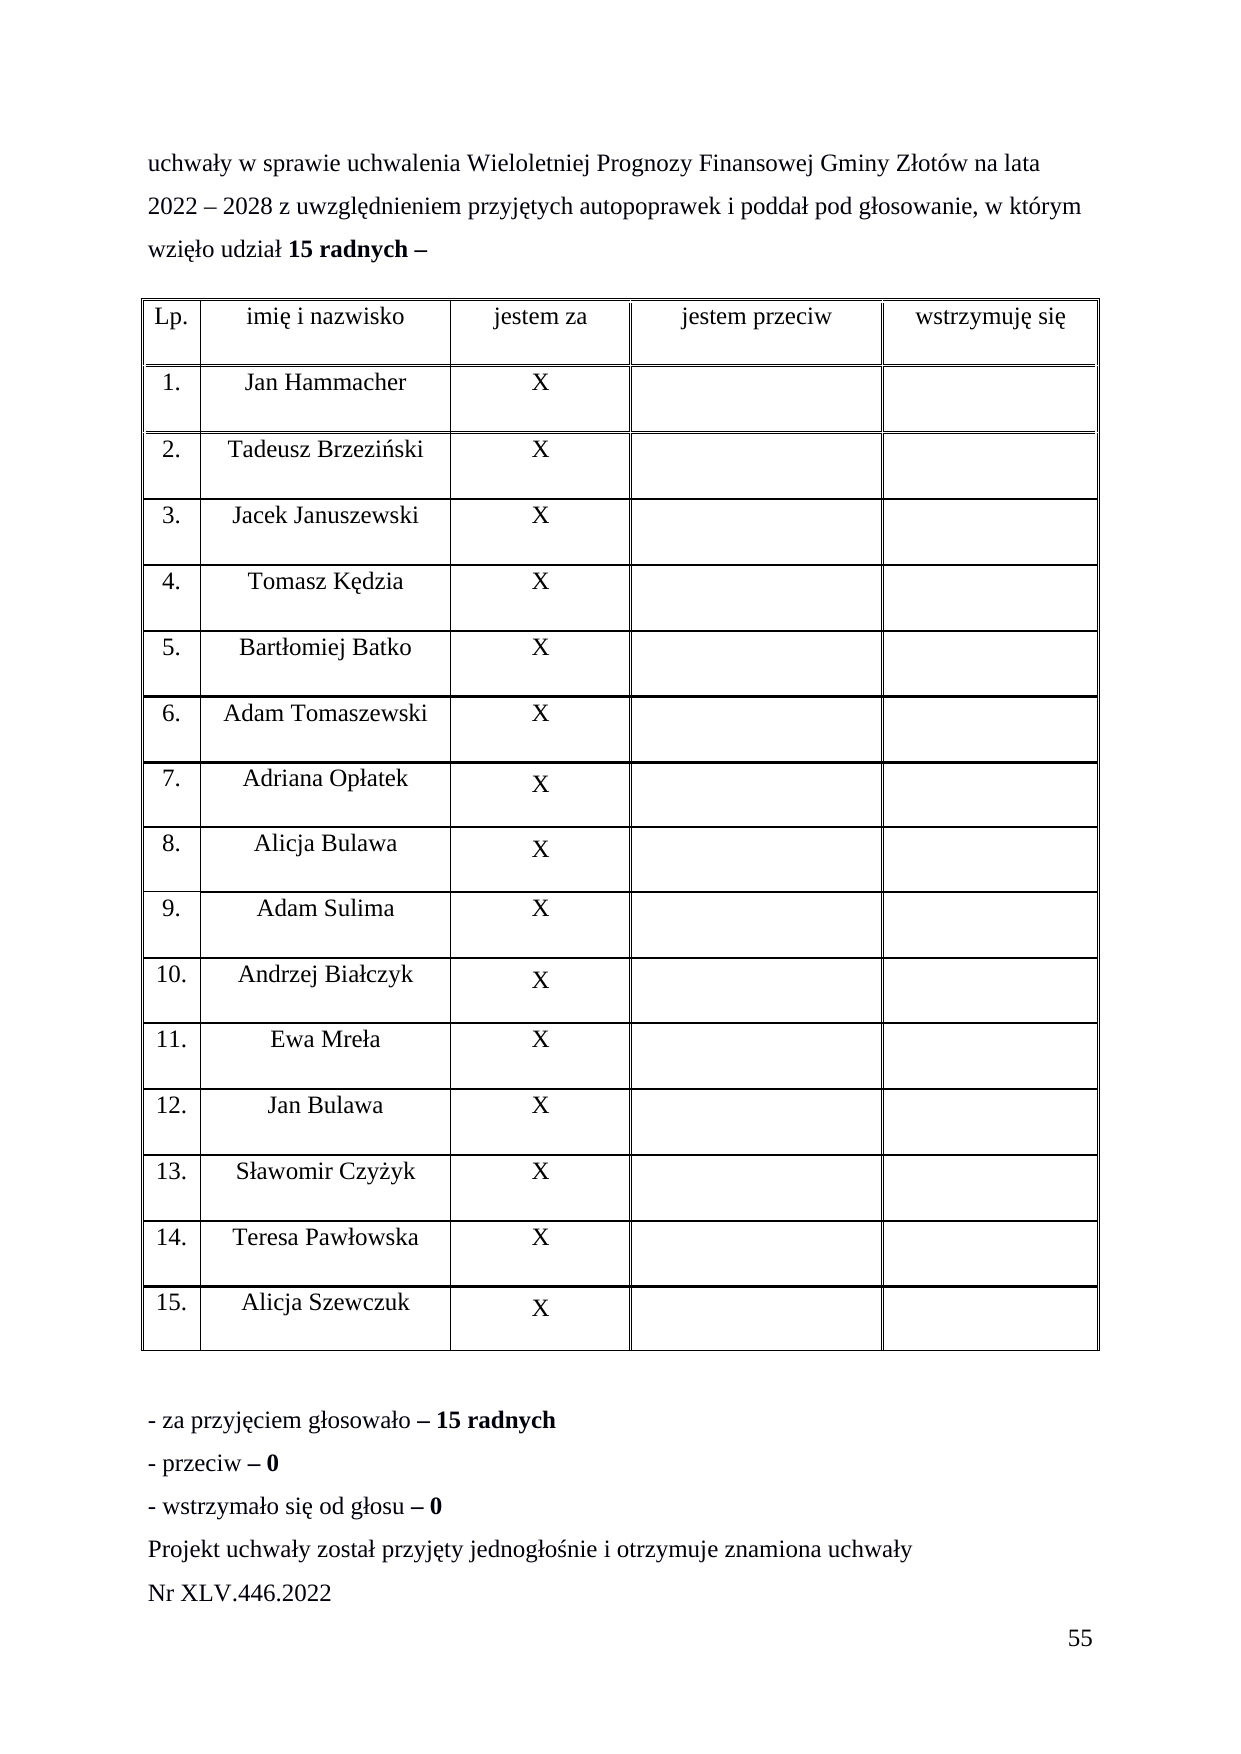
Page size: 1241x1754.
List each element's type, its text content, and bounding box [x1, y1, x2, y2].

table_cell Ewa Mreła [201, 1024, 450, 1088]
table_cell Jacek Januszewski [201, 500, 450, 563]
table_cell [884, 632, 1097, 695]
table_cell Sławomir Czyżyk [201, 1156, 450, 1219]
table_cell X [451, 698, 629, 761]
table_cell [632, 698, 881, 761]
table_cell [632, 1090, 881, 1153]
table_cell Alicja Szewczuk [201, 1288, 450, 1350]
text - wstrzymało się od głosu – 0 [148, 1491, 1093, 1520]
table_cell [884, 364, 1097, 431]
table_cell 2. [144, 431, 200, 498]
table_cell 6. [144, 698, 200, 761]
table_cell [884, 959, 1097, 1022]
table_cell Andrzej Białczyk [201, 959, 450, 1022]
table_cell Jan Bulawa [201, 1090, 450, 1153]
table_cell [632, 1222, 881, 1285]
table_cell X [451, 828, 629, 891]
table_cell Teresa Pawłowska [201, 1222, 450, 1285]
table_header Lp. [144, 301, 200, 364]
table_cell X [451, 764, 629, 826]
table_cell [884, 1222, 1097, 1285]
table_cell [632, 1156, 881, 1219]
table_cell [884, 1090, 1097, 1153]
text Projekt uchwały został przyjęty jednogłośnie i otrzymuje znamiona uchwały Nr XLV.446.2022 [148, 1534, 1093, 1606]
table_cell 3. [144, 500, 200, 563]
table_cell [884, 1156, 1097, 1219]
table_cell [632, 500, 881, 563]
table_cell [884, 500, 1097, 563]
table_cell Alicja Bulawa [201, 828, 450, 891]
table_cell X [451, 959, 629, 1022]
table_cell X [451, 1288, 629, 1350]
table_cell 9. [144, 892, 200, 957]
table_cell X [451, 566, 629, 629]
table_cell [884, 1288, 1097, 1350]
table_cell 12. [144, 1090, 200, 1153]
table_cell [884, 566, 1097, 629]
table_cell X [451, 632, 629, 695]
table_cell [884, 431, 1097, 498]
table_cell [632, 764, 881, 826]
table_header imię i nazwisko [201, 301, 450, 364]
table_cell X [451, 1024, 629, 1088]
table_cell [632, 1288, 881, 1350]
table_cell [632, 566, 881, 629]
table_cell 14. [144, 1222, 200, 1285]
table_cell [632, 1024, 881, 1088]
table_cell Bartłomiej Batko [201, 632, 450, 695]
table_cell X [451, 1222, 629, 1285]
table_cell 11. [144, 1024, 200, 1088]
table_cell X [451, 1090, 629, 1153]
table_header jestem przeciw [630, 299, 883, 364]
table_cell 5. [144, 632, 200, 695]
table_cell [632, 959, 881, 1022]
table_cell Tomasz Kędzia [201, 566, 450, 629]
table_cell [632, 893, 881, 957]
text - za przyjęciem głosowało – 15 radnych [148, 1405, 1093, 1434]
table_cell 1. [144, 364, 200, 431]
table_cell [632, 828, 881, 891]
table_cell [632, 434, 881, 498]
table_cell X [451, 500, 629, 563]
text - przeciw – 0 [148, 1448, 1093, 1477]
table_cell 7. [144, 764, 200, 826]
table_cell Adriana Opłatek [201, 764, 450, 826]
table_cell 10. [144, 959, 200, 1022]
table_cell [884, 1024, 1097, 1088]
table_cell 13. [144, 1156, 200, 1219]
table_cell X [451, 367, 629, 431]
table_cell Adam Sulima [201, 893, 450, 957]
table_cell Tadeusz Brzeziński [201, 434, 450, 498]
table_cell 8. [144, 828, 200, 891]
table_cell [632, 367, 881, 431]
table_cell 4. [144, 566, 200, 629]
table_cell Jan Hammacher [201, 367, 450, 431]
table_header jestem za [451, 301, 630, 364]
table_cell [884, 764, 1097, 826]
table_cell X [451, 893, 629, 957]
table_cell [884, 893, 1097, 957]
table_header wstrzymuję się [883, 301, 1097, 364]
table_cell [884, 698, 1097, 761]
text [148, 148, 1093, 263]
table_cell X [451, 434, 629, 498]
table_cell [884, 828, 1097, 891]
table_cell 15. [144, 1288, 200, 1350]
table_cell X [451, 1156, 629, 1219]
table_cell Adam Tomaszewski [201, 698, 450, 761]
table_cell [632, 632, 881, 695]
